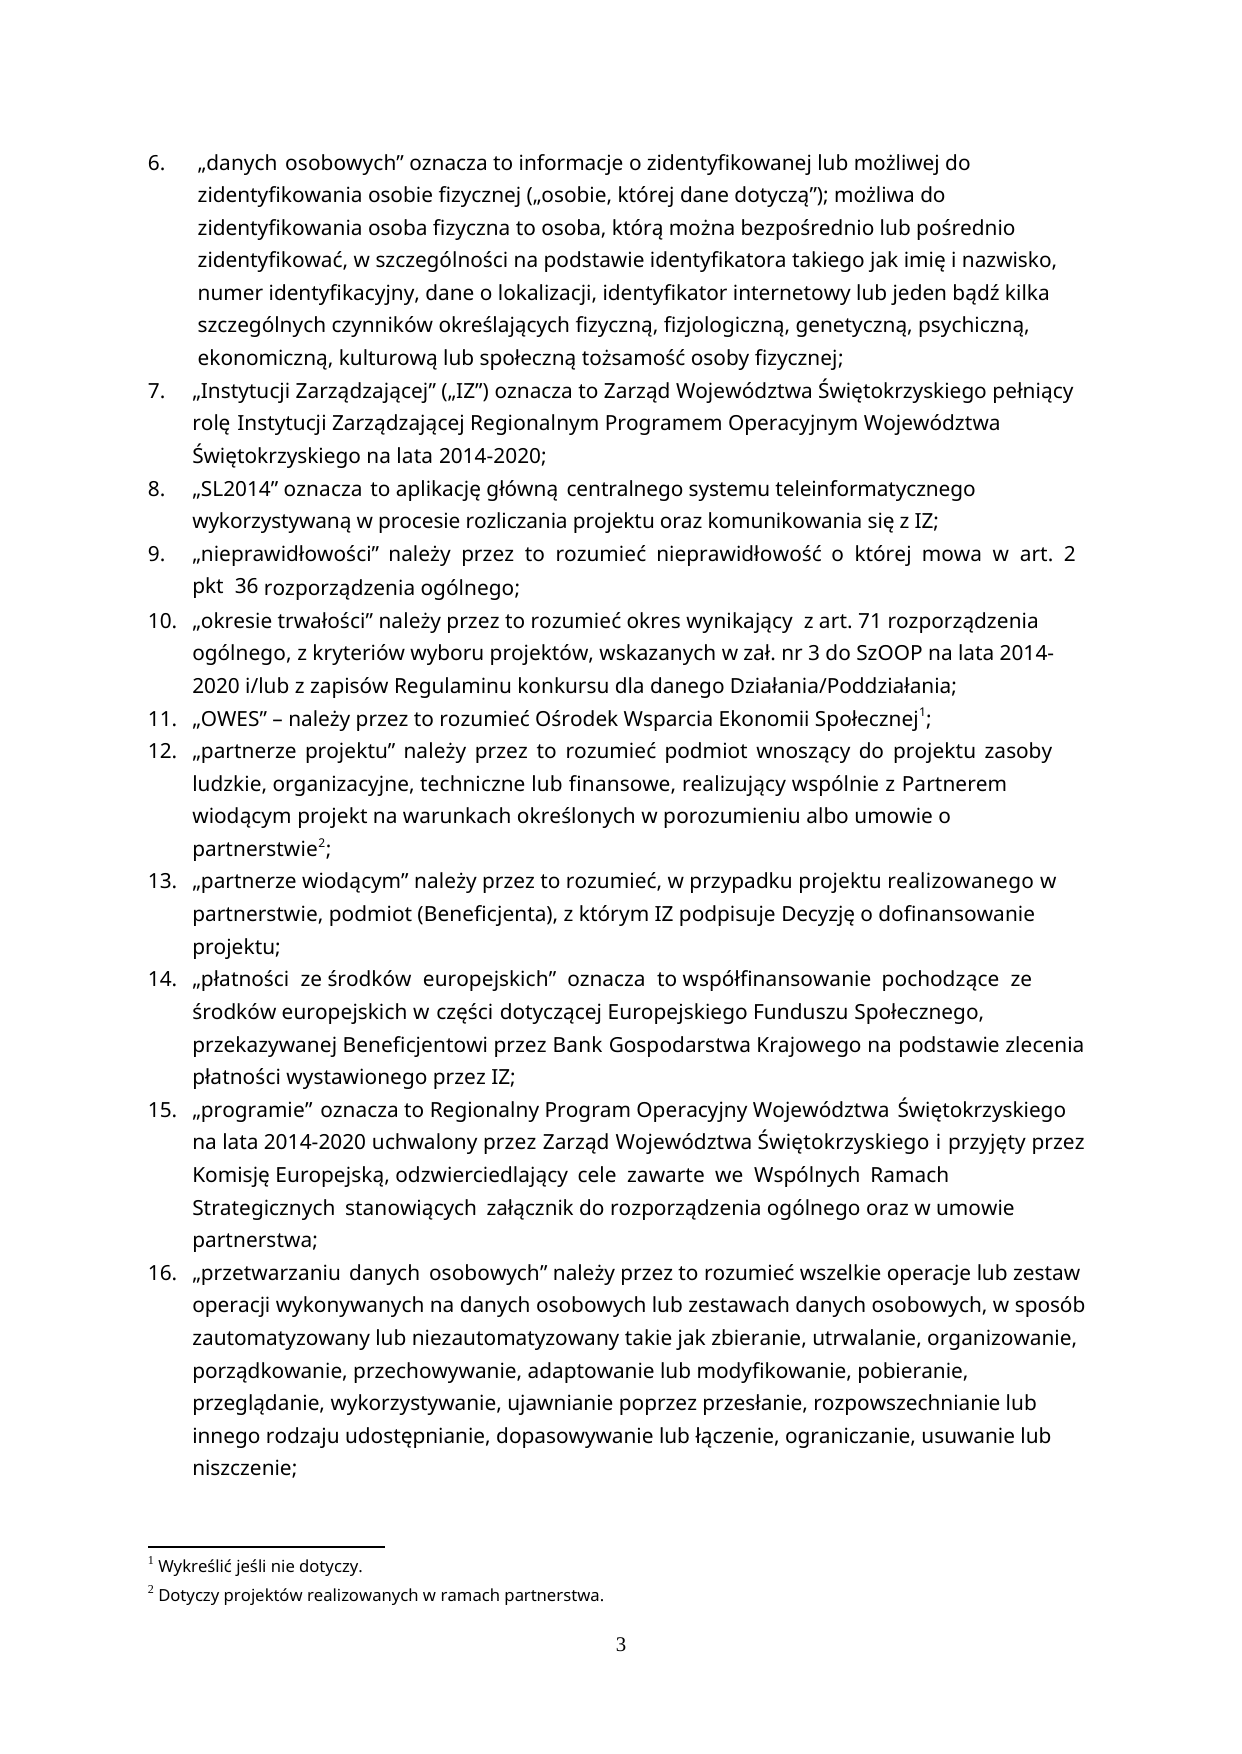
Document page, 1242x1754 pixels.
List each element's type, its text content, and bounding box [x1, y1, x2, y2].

list „nieprawidłowości” należy przez to rozumieć nieprawidłowość o której mowa w art. 2 pkt 36 rozporządzenia ogólnego; [148, 539, 1093, 601]
list „programie” oznacza to Regionalny Program Operacyjny Województwa Świętokrzyskiego na lata 2014-2020 uchwalony przez Zarząd Województwa Świętokrzyskiego i przyjęty przez Komisję Europejską, odzwierciedlający cele zawarte we Wspólnych Ramach Strategicznych stanowiących załącznik do rozporządzenia ogólnego oraz w umowie partnerstwa; [148, 1095, 1093, 1254]
list „danych osobowych” oznacza to informacje o zidentyfikowanej lub możliwej do zidentyfikowania osobie fizycznej („osobie, której dane dotyczą”); możliwa do zidentyfikowania osoba fizyczna to osoba, którą można bezpośrednio lub pośrednio zidentyfikować, w szczególności na podstawie identyfikatora takiego jak imię i nazwisko, numer identyfikacyjny, dane o lokalizacji, identyfikator internetowy lub jeden bądź kilka szczególnych czynników określających fizyczną, fizjologiczną, genetyczną, psychiczną, ekonomiczną, kulturową lub społeczną tożsamość osoby fizycznej; [148, 148, 1093, 372]
list „partnerze wiodącym” należy przez to rozumieć, w przypadku projektu realizowanego w partnerstwie, podmiot (Beneficjenta), z którym IZ podpisuje Decyzję o dofinansowanie projektu; [148, 867, 1093, 960]
list „SL2014” oznacza to aplikację główną centralnego systemu teleinformatycznego wykorzystywaną w procesie rozliczania projektu oraz komunikowania się z IZ; [148, 474, 1093, 535]
list „Instytucji Zarządzającej” („IZ”) oznacza to Zarząd Województwa Świętokrzyskiego pełniący rolę Instytucji Zarządzającej Regionalnym Programem Operacyjnym Województwa Świętokrzyskiego na lata 2014-2020; [148, 376, 1093, 469]
list „partnerze projektu” należy przez to rozumieć podmiot wnoszący do projektu zasoby ludzkie, organizacyjne, techniczne lub finansowe, realizujący wspólnie z Partnerem wiodącym projekt na warunkach określonych w porozumieniu albo umowie o partnerstwie; [148, 736, 1093, 862]
list „płatności ze środków europejskich” oznacza to współfinansowanie pochodzące ze środków europejskich w części dotyczącej Europejskiego Funduszu Społecznego, przekazywanej Beneficjentowi przez Bank Gospodarstwa Krajowego na podstawie zlecenia płatności wystawionego przez IZ; [148, 964, 1093, 1091]
list „okresie trwałości” należy przez to rozumieć okres wynikający z art. 71 rozporządzenia ogólnego, z kryteriów wyboru projektów, wskazanych w zał. nr 3 do SzOOP na lata 2014-2020 i/lub z zapisów Regulaminu konkursu dla danego Działania/Poddziałania; [148, 606, 1093, 699]
list „OWES” – należy przez to rozumieć Ośrodek Wsparcia Ekonomii Społecznej; [148, 704, 1093, 732]
list „przetwarzaniu danych osobowych” należy przez to rozumieć wszelkie operacje lub zestaw operacji wykonywanych na danych osobowych lub zestawach danych osobowych, w sposób zautomatyzowany lub niezautomatyzowany takie jak zbieranie, utrwalanie, organizowanie, porządkowanie, przechowywanie, adaptowanie lub modyfikowanie, pobieranie, przeglądanie, wykorzystywanie, ujawnianie poprzez przesłanie, rozpowszechnianie lub innego rodzaju udostępnianie, dopasowywanie lub łączenie, ograniczanie, usuwanie lub niszczenie; [148, 1258, 1093, 1482]
